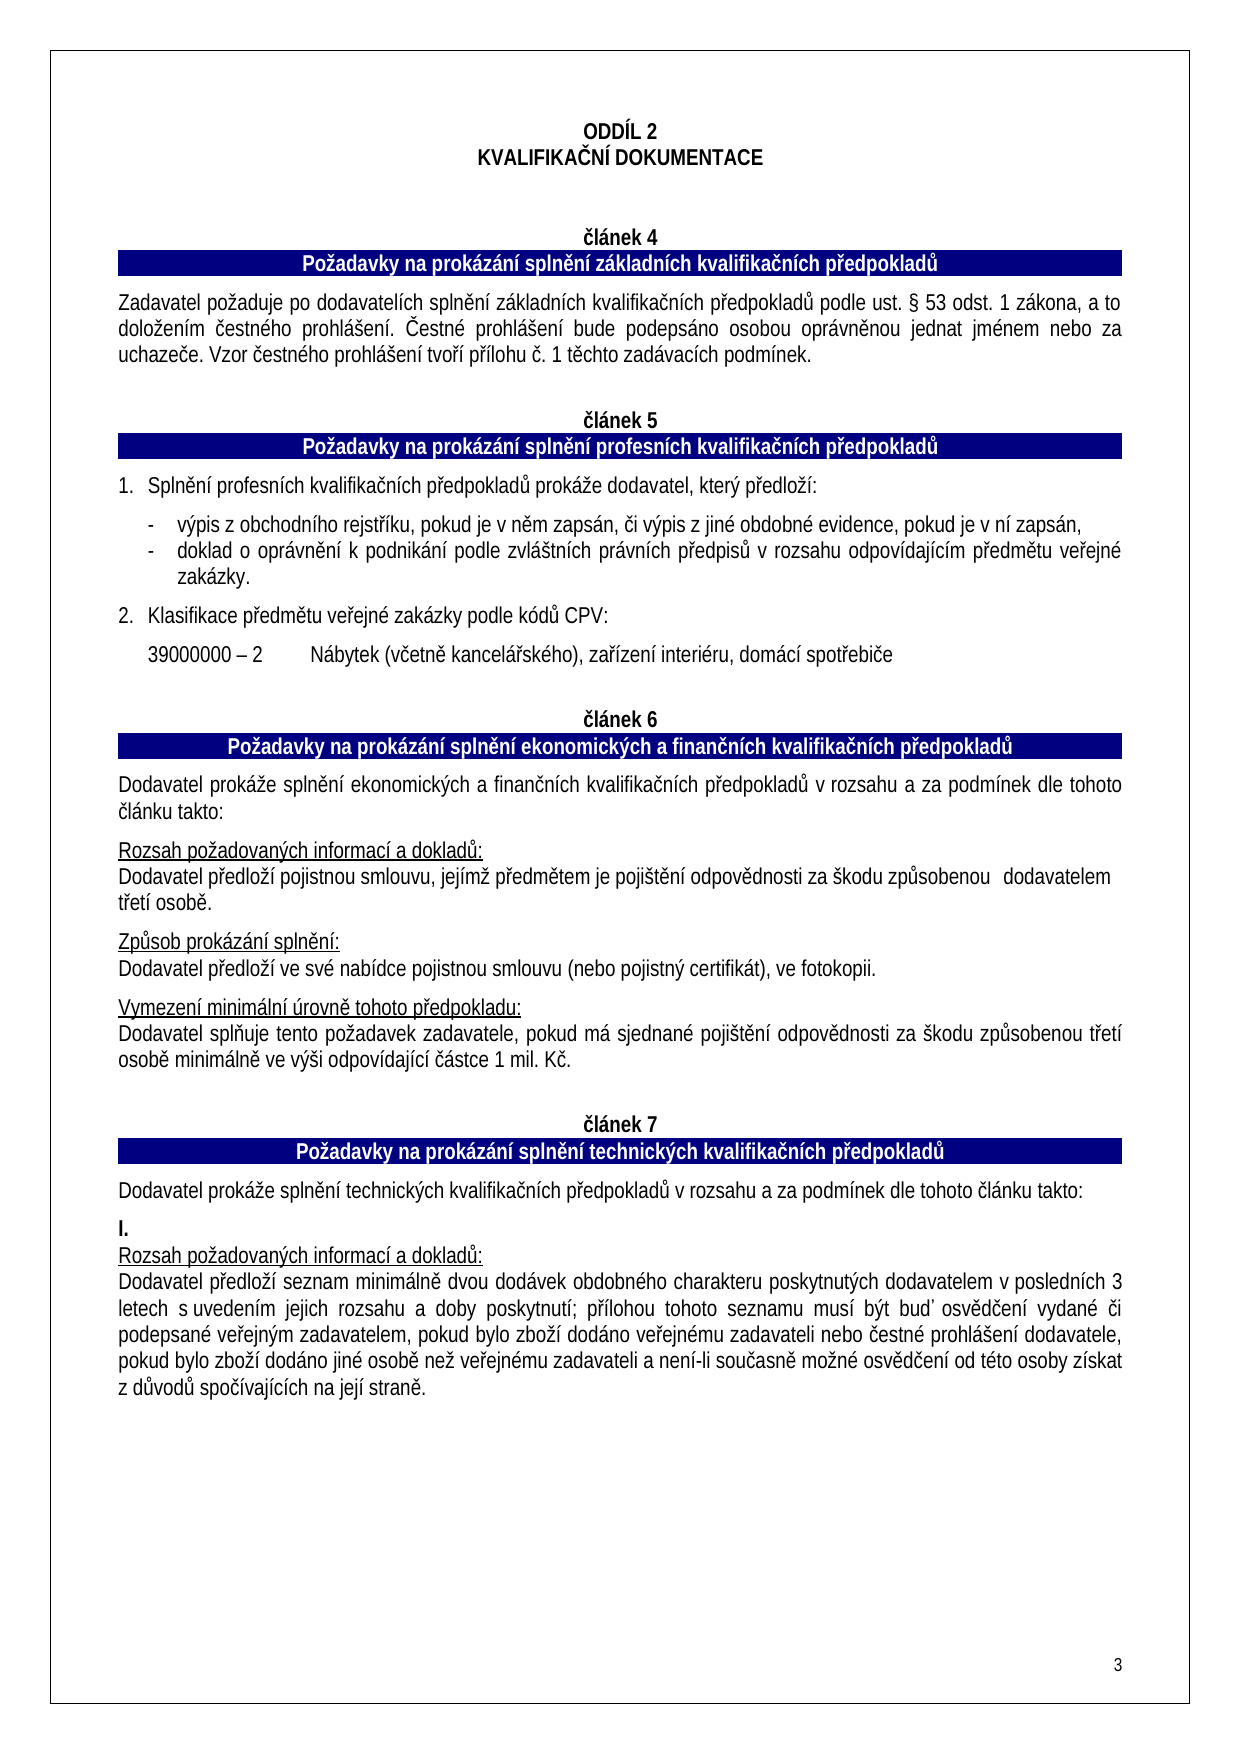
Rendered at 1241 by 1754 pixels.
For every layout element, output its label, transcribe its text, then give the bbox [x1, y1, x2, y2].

text Dodavatel předloží ve své nabídce pojistnou smlouvu (nebo pojistný certifikát), ve fotokopii. [118, 954, 1122, 981]
text Dodavatel předloží seznam minimálně dvou dodávek obdobného charakteru poskytnutých dodavatelem v posledních 3 letech s uvedením jejich rozsahu a doby poskytnutí; přílohou tohoto seznamu musí být buď osvědčení vydané či podepsané veřejným zadavatelem, pokud bylo zboží dodáno veřejnému zadavateli nebo čestné prohlášení dodavatele, pokud bylo zboží dodáno jiné osobě než veřejnému zadavateli a není-li současně možné osvědčení od této osoby získat z důvodů spočívajících na její straně. [118, 1268, 1122, 1400]
text - doklad o oprávnění k podnikání podle zvláštních právních předpisů v rozsahu odpovídajícím předmětu veřejné zakázky. [148, 537, 1122, 590]
text 1. Splnění profesních kvalifikačních předpokladů prokáže dodavatel, který předloží: [118, 472, 1122, 498]
text Požadavky na prokázání splnění technických kvalifikačních předpokladů [118, 1138, 1122, 1164]
text Požadavky na prokázání splnění ekonomických a finančních kvalifikačních předpokladů [118, 733, 1122, 759]
text Dodavatel prokáže splnění technických kvalifikačních předpokladů v rozsahu a za podmínek dle tohoto článku takto: [118, 1177, 1122, 1203]
text Vymezení minimální úrovně tohoto předpokladu: [118, 993, 1122, 1020]
text - výpis z obchodního rejstříku, pokud je v něm zapsán, či výpis z jiné obdobné evidence, pokud je v ní zapsán, [148, 511, 1122, 537]
text článek 7 [118, 1111, 1122, 1138]
text KVALIFIKAČNÍ DOKUMENTACE [118, 144, 1122, 171]
text článek 4 [118, 223, 1122, 250]
text Požadavky na prokázání splnění profesních kvalifikačních předpokladů [118, 433, 1122, 459]
text Způsob prokázání splnění: [118, 928, 1122, 954]
text Zadavatel požaduje po dodavatelích splnění základních kvalifikačních předpokladů podle ust. § 53 odst. 1 zákona, a to doložením čestného prohlášení. Čestné prohlášení bude podepsáno osobou oprávněnou jednat jménem nebo za uchazeče. Vzor čestného prohlášení tvoří přílohu č. 1 těchto zadávacích podmínek. [118, 289, 1122, 368]
text ODDÍL 2 [118, 118, 1122, 144]
text 2. Klasifikace předmětu veřejné zakázky podle kódů CPV: [118, 602, 1122, 628]
text 39000000 – 2 Nábytek (včetně kancelářského), zařízení interiéru, domácí spotřebiče [118, 641, 1122, 667]
text I. [118, 1215, 1122, 1242]
text Dodavatel prokáže splnění ekonomických a finančních kvalifikačních předpokladů v rozsahu a za podmínek dle tohoto článku takto: [118, 771, 1122, 824]
text Rozsah požadovaných informací a dokladů: [118, 837, 1122, 863]
text Rozsah požadovaných informací a dokladů: [118, 1242, 1122, 1268]
text článek 6 [118, 706, 1122, 733]
text Dodavatel splňuje tento požadavek zadavatele, pokud má sjednané pojištění odpovědnosti za škodu způsobenou třetí osobě minimálně ve výši odpovídající částce 1 mil. Kč. [118, 1020, 1122, 1072]
text Dodavatel předloží pojistnou smlouvu, jejímž předmětem je pojištění odpovědnosti za škodu způsobenou dodavatelem třetí osobě. [118, 863, 1122, 916]
text článek 5 [118, 407, 1122, 433]
text Požadavky na prokázání splnění základních kvalifikačních předpokladů [118, 250, 1122, 276]
